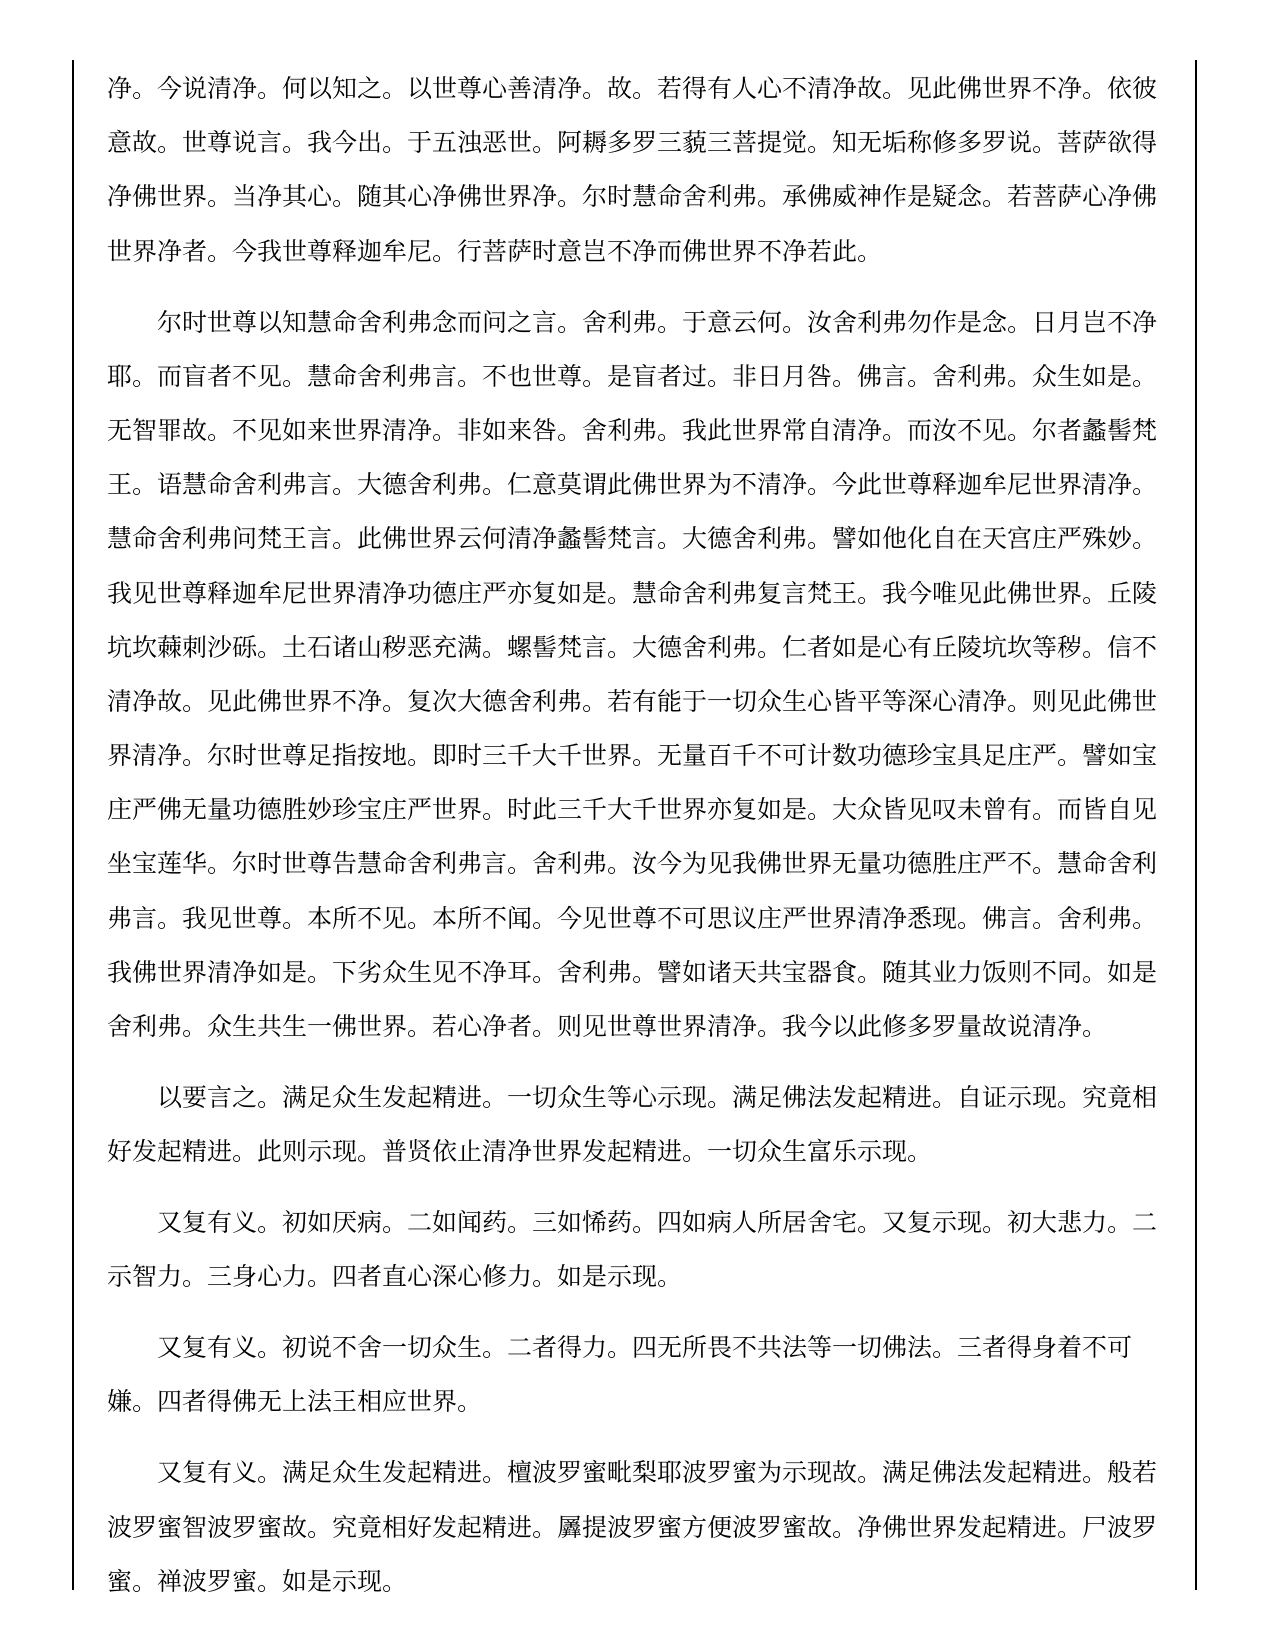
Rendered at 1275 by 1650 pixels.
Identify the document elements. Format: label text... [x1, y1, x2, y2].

text 又复有义。满足众生发起精进。檀波罗蜜毗梨耶波罗蜜为示现故。满足佛法发起精进。般若波罗蜜智波罗蜜故。究竟相好发起精进。羼提波罗蜜方便波罗蜜故。净佛世界发起精进。尸波罗蜜。禅波罗蜜。如是示现。 [107, 1453, 1159, 1597]
text 尔时世尊以知慧命舍利弗念而问之言。舍利弗。于意云何。汝舍利弗勿作是念。日月岂不净耶。而盲者不见。慧命舍利弗言。不也世尊。是盲者过。非日月咎。佛言。舍利弗。众生如是。无智罪故。不见如来世界清净。非如来咎。舍利弗。我此世界常自清净。而汝不见。尔者蠡髻梵王。语慧命舍利弗言。大德舍利弗。仁意莫谓此佛世界为不清净。今此世尊释迦牟尼世界清净。慧命舍利弗问梵王言。此佛世界云何清净蠡髻梵言。大德舍利弗。譬如他化自在天宫庄严殊妙。我见世尊释迦牟尼世界清净功德庄严亦复如是。慧命舍利弗复言梵王。我今唯见此佛世界。丘陵坑坎蕀刺沙砾。土石诸山秽恶充满。螺髻梵言。大德舍利弗。仁者如是心有丘陵坑坎等秽。信不清净故。见此佛世界不净。复次大德舍利弗。若有能于一切众生心皆平等深心清净。则见此佛世界清净。尔时世尊足指按地。即时三千大千世界。无量百千不可计数功德珍宝具足庄严。譬如宝庄严佛无量功德胜妙珍宝庄严世界。时此三千大千世界亦复如是。大众皆见叹未曾有。而皆自见坐宝莲华。尔时世尊告慧命舍利弗言。舍利弗。汝今为见我佛世界无量功德胜庄严不。慧命舍利弗言。我见世尊。本所不见。本所不闻。今见世尊不可思议庄严世界清净悉现。佛言。舍利弗。我佛世界清净如是。下劣众生见不净耳。舍利弗。譬如诸天共宝器食。随其业力饭则不同。如是舍利弗。众生共生一佛世界。若心净者。则见世尊世界清净。我今以此修多罗量故说清净。 [107, 302, 1159, 1043]
text 净。今说清净。何以知之。以世尊心善清净。故。若得有人心不清净故。见此佛世界不净。依彼意故。世尊说言。我今出。于五浊恶世。阿耨多罗三藐三菩提觉。知无垢称修多罗说。菩萨欲得净佛世界。当净其心。随其心净佛世界净。尔时慧命舍利弗。承佛威神作是疑念。若菩萨心净佛世界净者。今我世尊释迦牟尼。行菩萨时意岂不净而佛世界不净若此。 [107, 69, 1159, 267]
text 又复有义。初说不舍一切众生。二者得力。四无所畏不共法等一切佛法。三者得身着不可嫌。四者得佛无上法王相应世界。 [107, 1328, 1134, 1418]
text 又复有义。初如厌病。二如闻药。三如悕药。四如病人所居舍宅。又复示现。初大悲力。二示智力。三身心力。四者直心深心修力。如是示现。 [107, 1203, 1159, 1293]
text 以要言之。满足众生发起精进。一切众生等心示现。满足佛法发起精进。自证示现。究竟相好发起精进。此则示现。普贤依止清净世界发起精进。一切众生富乐示现。 [107, 1078, 1159, 1168]
